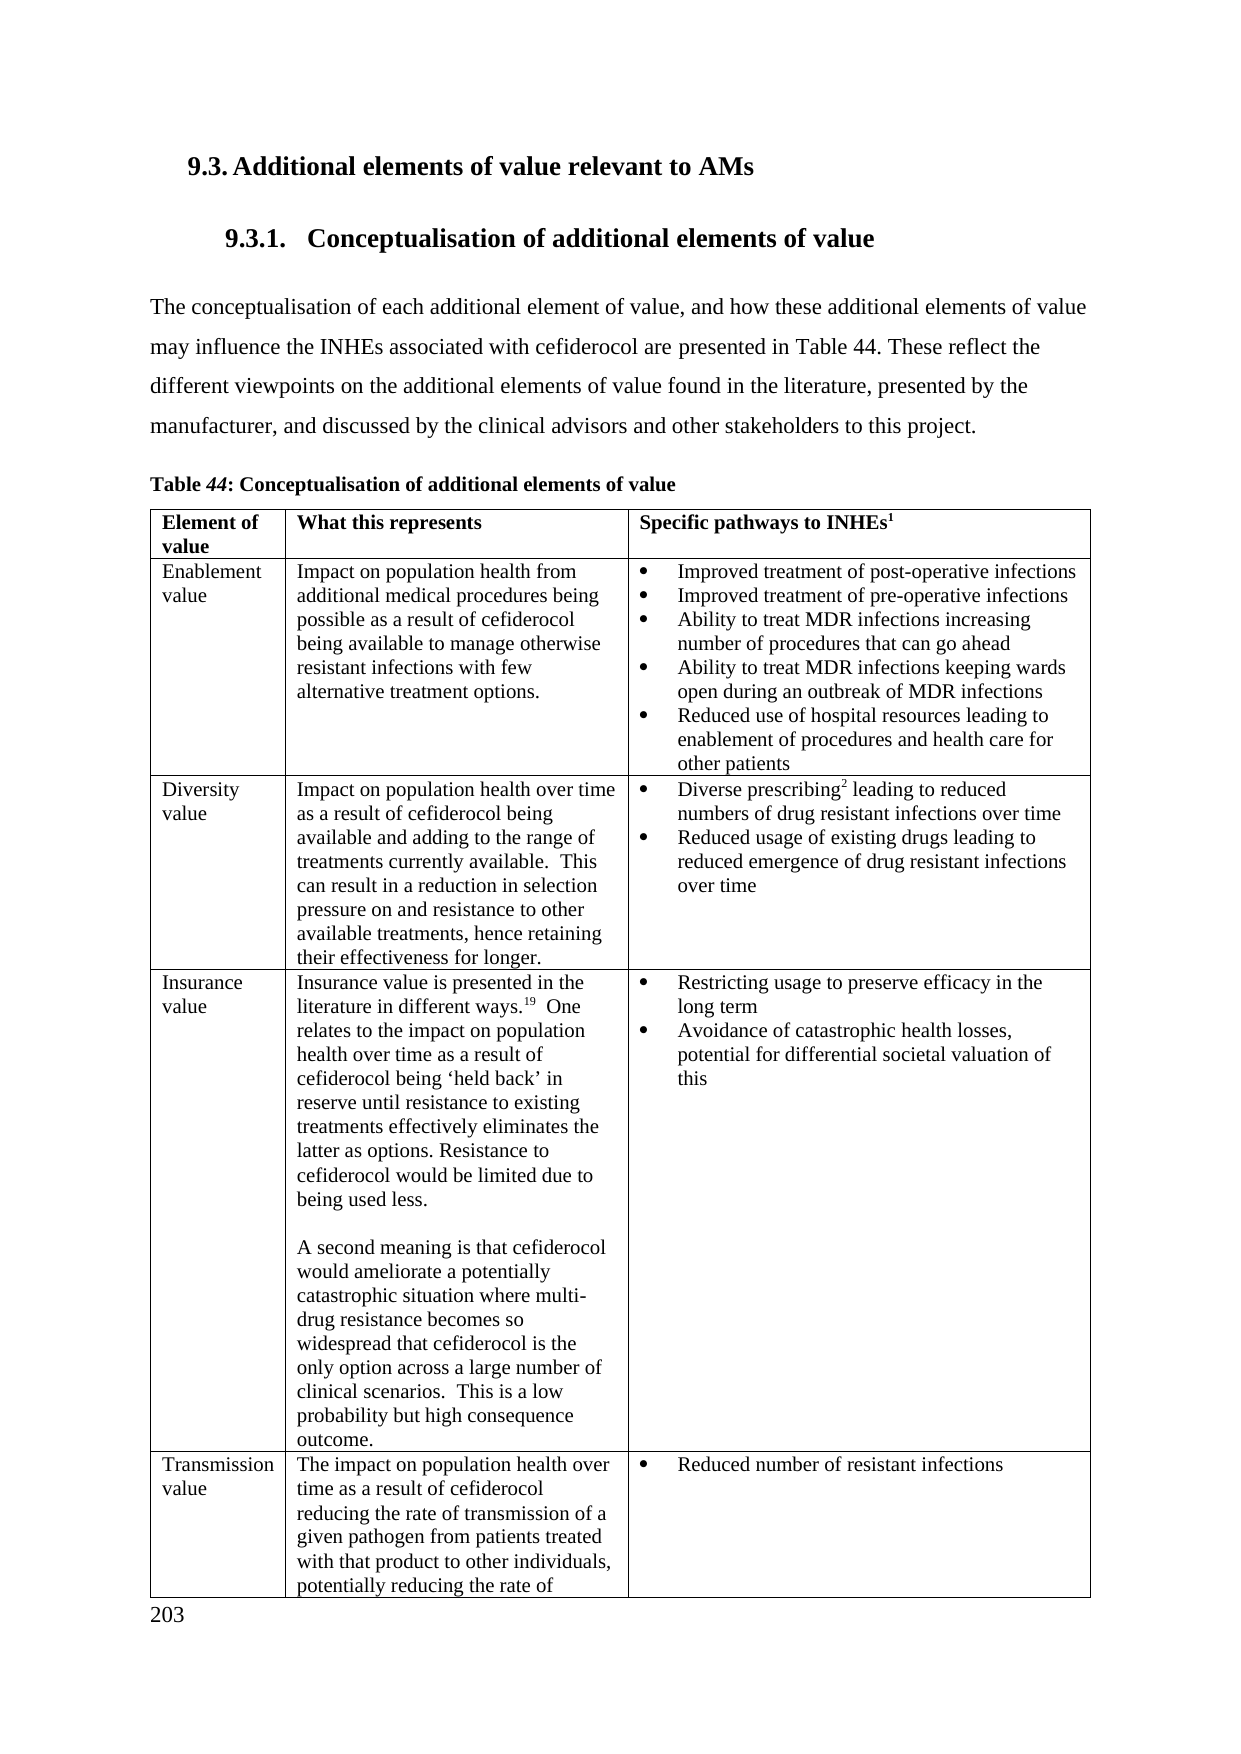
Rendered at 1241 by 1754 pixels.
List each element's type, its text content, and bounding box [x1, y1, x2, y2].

subtitle Table 44: Conceptualisation of additional elements of value [150, 472, 1090, 496]
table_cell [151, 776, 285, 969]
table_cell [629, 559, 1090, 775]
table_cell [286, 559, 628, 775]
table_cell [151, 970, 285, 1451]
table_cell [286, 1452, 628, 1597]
text The conceptualisation of each additional element of value, and how these additional elements of value may influence the INHEs associated with cefiderocol are presented in Table 44. These reflect the different viewpoints on the additional elements of value found in the literature, presented by the manufacturer, and discussed by the clinical advisors and other stakeholders to this project. [150, 293, 1090, 438]
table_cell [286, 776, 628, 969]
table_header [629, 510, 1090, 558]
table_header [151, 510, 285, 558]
subtitle Conceptualisation of additional elements of value [225, 222, 1090, 253]
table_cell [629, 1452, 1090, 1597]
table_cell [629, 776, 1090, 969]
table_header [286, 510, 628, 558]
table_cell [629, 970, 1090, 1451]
subtitle Additional elements of value relevant to AMs [187, 150, 1090, 181]
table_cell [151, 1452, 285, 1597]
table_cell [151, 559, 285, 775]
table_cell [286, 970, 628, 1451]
